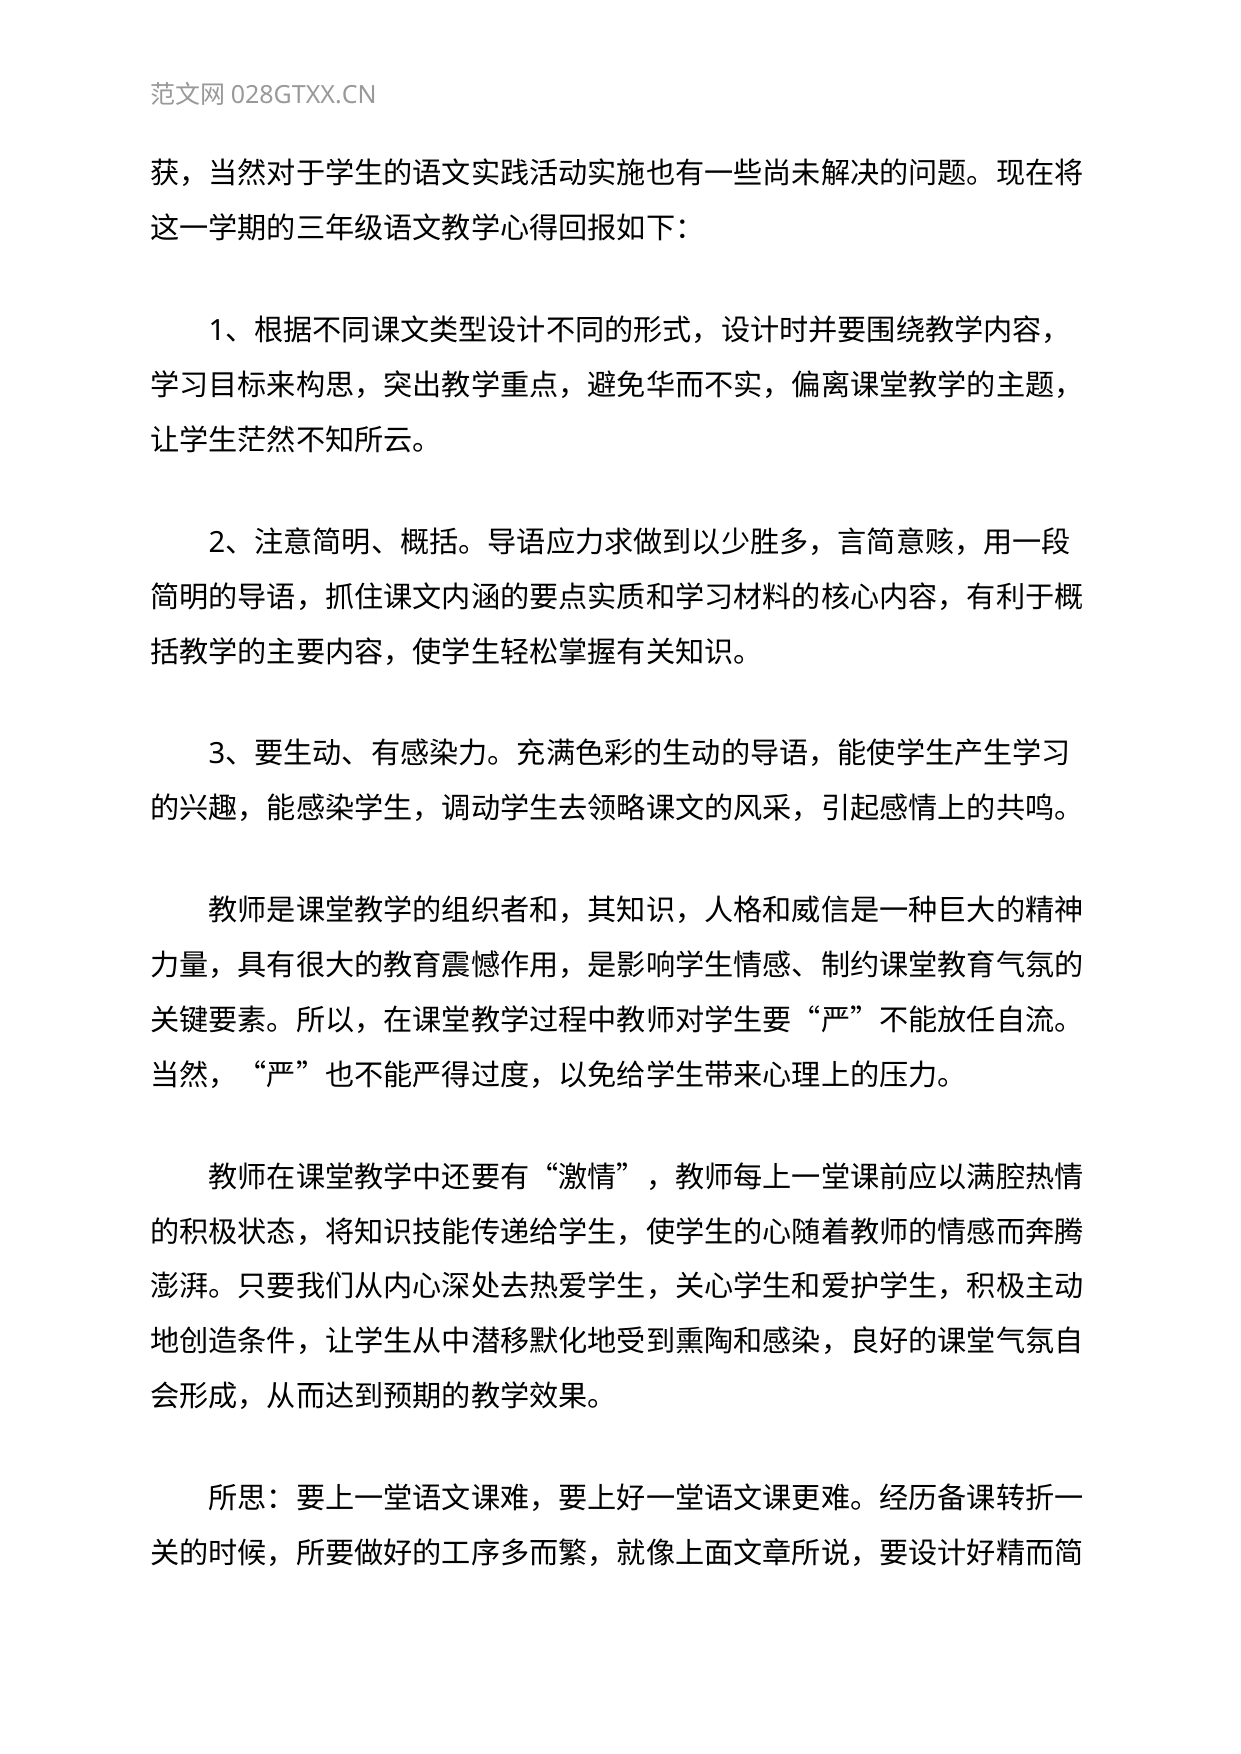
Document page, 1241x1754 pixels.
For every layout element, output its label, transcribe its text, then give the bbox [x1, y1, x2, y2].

text 教师在课堂教学中还要有“激情”，教师每上一堂课前应以满腔热情的积极状态，将知识技能传递给学生，使学生的心随着教师的情感而奔腾澎湃。只要我们从内心深处去热爱学生，关心学生和爱护学生，积极主动地创造条件，让学生从中潜移默化地受到熏陶和感染，良好的课堂气氛自会形成，从而达到预期的教学效果。 [150, 1153, 1090, 1415]
text 2、注意简明、概括。导语应力求做到以少胜多，言简意赅，用一段简明的导语，抓住课文内涵的要点实质和学习材料的核心内容，有利于概括教学的主要内容，使学生轻松掌握有关知识。 [150, 518, 1090, 671]
text 教师是课堂教学的组织者和，其知识，人格和威信是一种巨大的精神力量，具有很大的教育震憾作用，是影响学生情感、制约课堂教育气氛的关键要素。所以，在课堂教学过程中教师对学生要“严”不能放任自流。当然，“严”也不能严得过度，以免给学生带来心理上的压力。 [150, 887, 1090, 1094]
text 1、根据不同课文类型设计不同的形式，设计时并要围绕教学内容，学习目标来构思，突出教学重点，避免华而不实，偏离课堂教学的主题，让学生茫然不知所云。 [150, 307, 1090, 459]
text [150, 1474, 1090, 1572]
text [150, 150, 1090, 247]
text 3、要生动、有感染力。充满色彩的生动的导语，能使学生产生学习的兴趣，能感染学生，调动学生去领略课文的风采，引起感情上的共鸣。 [150, 730, 1090, 827]
